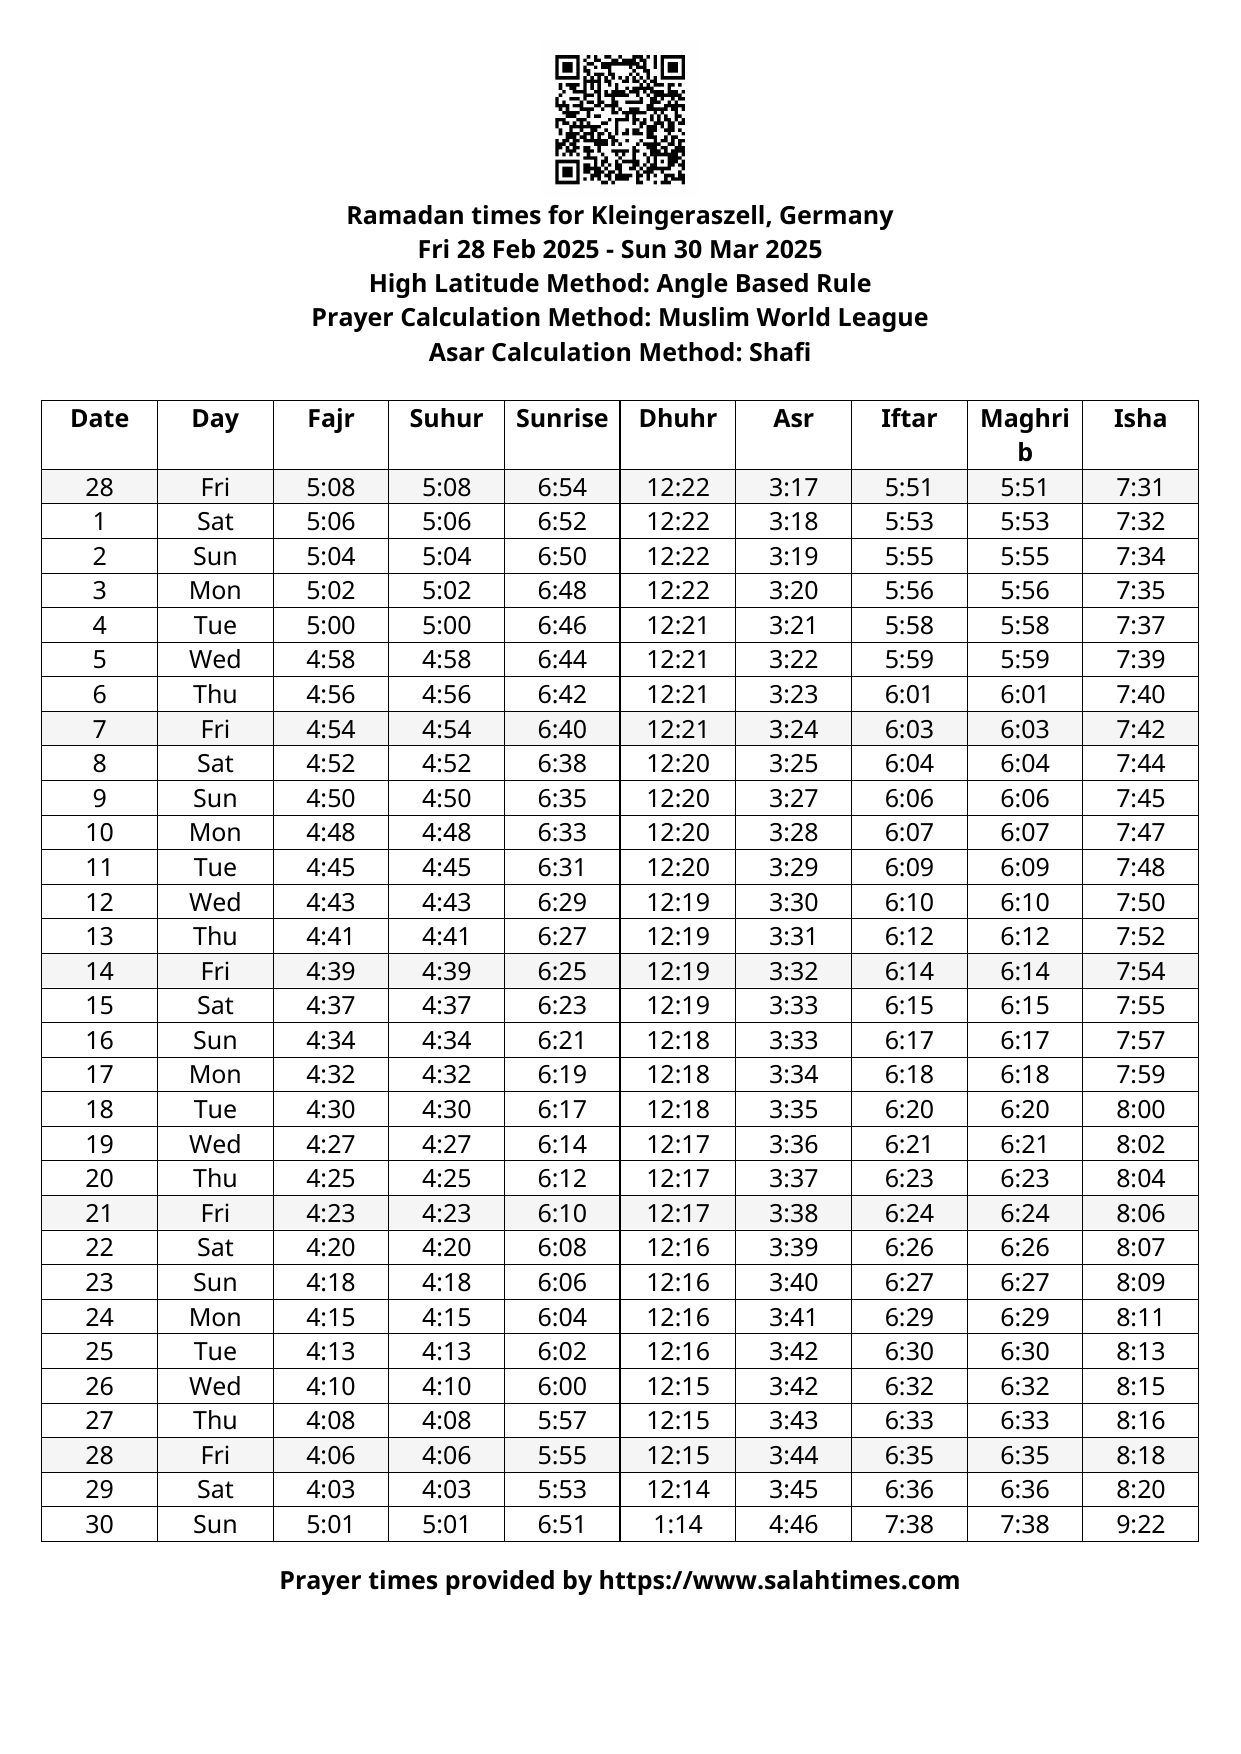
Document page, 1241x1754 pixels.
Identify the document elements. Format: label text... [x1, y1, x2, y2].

table_cell 12:19 [621, 919, 735, 953]
text High Latitude Method: Angle Based Rule [42, 266, 1198, 300]
table_cell 7:45 [1083, 781, 1198, 814]
table_cell 6 [42, 677, 157, 711]
table_cell Thu [158, 677, 273, 711]
table_cell 7:35 [1083, 574, 1198, 607]
table_cell 12:20 [621, 781, 735, 814]
table_cell 5:57 [505, 1404, 619, 1437]
table_cell 28 [42, 470, 157, 503]
table_cell 5:00 [274, 608, 388, 642]
table_cell 6:27 [852, 1265, 967, 1299]
table_cell 7:39 [1083, 643, 1198, 676]
table_cell 3:38 [736, 1196, 851, 1229]
table_cell 5:59 [852, 643, 967, 676]
table_cell 4:23 [274, 1196, 388, 1229]
table_cell 3:24 [736, 712, 851, 745]
table_cell 7:42 [1083, 712, 1198, 745]
table_cell 6:54 [505, 470, 619, 503]
table_cell 6:29 [505, 885, 619, 918]
table_cell 6:40 [505, 712, 619, 745]
table_cell 4:37 [389, 989, 504, 1022]
table_cell 4:18 [274, 1265, 388, 1299]
table_cell 5:01 [274, 1507, 388, 1541]
table_cell 4:32 [274, 1058, 388, 1091]
table_cell 12:15 [621, 1404, 735, 1437]
table_cell 29 [42, 1473, 157, 1506]
table_header Dhuhr [621, 401, 735, 469]
table_cell 4:56 [274, 677, 388, 711]
table_cell 3:42 [736, 1334, 851, 1368]
table_cell 5:06 [389, 504, 504, 538]
table_header Asr [736, 401, 851, 469]
table_cell 3:33 [736, 1023, 851, 1057]
table_cell 12:16 [621, 1300, 735, 1333]
table_cell 12:16 [621, 1231, 735, 1264]
table_cell 4:45 [389, 850, 504, 884]
table_cell 3:20 [736, 574, 851, 607]
table_cell 4:27 [274, 1127, 388, 1160]
table_cell 5:59 [968, 643, 1082, 676]
table_cell 6:24 [852, 1196, 967, 1229]
table_cell 5:56 [852, 574, 967, 607]
table_cell 5:04 [274, 539, 388, 572]
table_cell 3:18 [736, 504, 851, 538]
table_cell 3:28 [736, 816, 851, 849]
table_cell 7:47 [1083, 816, 1198, 849]
table_cell 5:02 [274, 574, 388, 607]
table_cell 6:20 [852, 1092, 967, 1126]
text Asar Calculation Method: Shafi [42, 334, 1198, 368]
table_cell Tue [158, 1092, 273, 1126]
table_cell 7:54 [1083, 954, 1198, 987]
table_cell 6:20 [968, 1092, 1082, 1126]
text Fri 28 Feb 2025 - Sun 30 Mar 2025 [42, 232, 1198, 266]
text Prayer Calculation Method: Muslim World League [42, 300, 1198, 334]
table_cell 3:35 [736, 1092, 851, 1126]
table_cell 12:17 [621, 1161, 735, 1195]
table_header Maghrib [968, 401, 1082, 469]
table_cell 8 [42, 746, 157, 780]
table_cell Wed [158, 643, 273, 676]
table_cell Fri [158, 470, 273, 503]
table_cell 4:56 [389, 677, 504, 711]
table_cell 6:44 [505, 643, 619, 676]
table_cell 6:30 [968, 1334, 1082, 1368]
table_cell 4:13 [389, 1334, 504, 1368]
table_cell 3:17 [736, 470, 851, 503]
table_cell 4:10 [274, 1369, 388, 1402]
table_cell 8:11 [1083, 1300, 1198, 1333]
table_cell 6:02 [505, 1334, 619, 1368]
table_cell 6:35 [852, 1438, 967, 1472]
table_cell Tue [158, 1334, 273, 1368]
table_cell 6:03 [852, 712, 967, 745]
table_cell 6:12 [505, 1161, 619, 1195]
table_cell Mon [158, 1058, 273, 1091]
table_cell 6:01 [852, 677, 967, 711]
table_cell 20 [42, 1161, 157, 1195]
table_cell 6:12 [968, 919, 1082, 953]
table_cell Wed [158, 1369, 273, 1402]
table_cell 8:02 [1083, 1127, 1198, 1160]
table_cell 7:48 [1083, 850, 1198, 884]
table_cell 3:22 [736, 643, 851, 676]
table_cell 7:55 [1083, 989, 1198, 1022]
table_cell 3:39 [736, 1231, 851, 1264]
table_cell 4:39 [274, 954, 388, 987]
table_header Fajr [274, 401, 388, 469]
table_cell 7:59 [1083, 1058, 1198, 1091]
table_cell 6:04 [505, 1300, 619, 1333]
table_cell 12:17 [621, 1127, 735, 1160]
table_cell 1:14 [621, 1507, 735, 1541]
text Ramadan times for Kleingeraszell, Germany [42, 198, 1198, 232]
table_cell 6:00 [505, 1369, 619, 1402]
table_cell 4:58 [274, 643, 388, 676]
table_cell 6:23 [505, 989, 619, 1022]
table_cell 6:10 [852, 885, 967, 918]
table_cell 6:17 [505, 1092, 619, 1126]
table_cell Fri [158, 1438, 273, 1472]
table_cell 5:53 [505, 1473, 619, 1506]
table_cell 6:27 [505, 919, 619, 953]
table_cell 12:22 [621, 539, 735, 572]
table_cell 5:55 [968, 539, 1082, 572]
table_cell 12:15 [621, 1369, 735, 1402]
table_cell Sun [158, 539, 273, 572]
table_cell 6:23 [968, 1161, 1082, 1195]
table_cell Tue [158, 850, 273, 884]
table_cell 6:24 [968, 1196, 1082, 1229]
table_cell 12:22 [621, 574, 735, 607]
table_cell 6:36 [852, 1473, 967, 1506]
table_cell 3:31 [736, 919, 851, 953]
table_cell 4:34 [389, 1023, 504, 1057]
table_cell 6:36 [968, 1473, 1082, 1506]
table_cell 6:17 [968, 1023, 1082, 1057]
table_cell 6:09 [968, 850, 1082, 884]
table_cell 6:25 [505, 954, 619, 987]
table_cell 12:17 [621, 1196, 735, 1229]
table_cell 12:16 [621, 1334, 735, 1368]
table_cell Thu [158, 919, 273, 953]
table_cell 8:00 [1083, 1092, 1198, 1126]
table_cell 12:19 [621, 989, 735, 1022]
table_cell 19 [42, 1127, 157, 1160]
table_cell 6:35 [505, 781, 619, 814]
table_cell 12:14 [621, 1473, 735, 1506]
table_cell 7:31 [1083, 470, 1198, 503]
table_cell Thu [158, 1161, 273, 1195]
table_cell 8:13 [1083, 1334, 1198, 1368]
table_cell Sun [158, 781, 273, 814]
table_cell 4:13 [274, 1334, 388, 1368]
table_cell 8:20 [1083, 1473, 1198, 1506]
table_cell 9:22 [1083, 1507, 1198, 1541]
table_cell 4:03 [274, 1473, 388, 1506]
table_cell 6:10 [505, 1196, 619, 1229]
table_header Sunrise [505, 401, 619, 469]
table_cell 7:38 [852, 1507, 967, 1541]
table_cell 5 [42, 643, 157, 676]
table_header Iftar [852, 401, 967, 469]
table_cell 5:55 [505, 1438, 619, 1472]
table_cell 3:27 [736, 781, 851, 814]
table_cell 30 [42, 1507, 157, 1541]
table_cell 6:09 [852, 850, 967, 884]
table_cell Sat [158, 989, 273, 1022]
table_cell 4:37 [274, 989, 388, 1022]
table_cell 6:15 [968, 989, 1082, 1022]
table_cell 8:15 [1083, 1369, 1198, 1402]
table_cell 7:32 [1083, 504, 1198, 538]
table_cell 5:58 [852, 608, 967, 642]
table_cell 7:57 [1083, 1023, 1198, 1057]
table_cell 12:21 [621, 643, 735, 676]
table_cell 5:06 [274, 504, 388, 538]
table_cell 6:27 [968, 1265, 1082, 1299]
table_cell 7:50 [1083, 885, 1198, 918]
table_cell 7:38 [968, 1507, 1082, 1541]
table_cell Thu [158, 1404, 273, 1437]
table_cell 14 [42, 954, 157, 987]
table_cell 4:18 [389, 1265, 504, 1299]
table_cell 6:52 [505, 504, 619, 538]
table_cell 3:19 [736, 539, 851, 572]
table_cell 4:23 [389, 1196, 504, 1229]
table_cell 6:29 [852, 1300, 967, 1333]
table_cell 4:48 [389, 816, 504, 849]
table_cell 6:17 [852, 1023, 967, 1057]
table_cell 4:06 [389, 1438, 504, 1472]
table_cell 8:04 [1083, 1161, 1198, 1195]
table_cell 6:35 [968, 1438, 1082, 1472]
table_cell 4:50 [389, 781, 504, 814]
table_cell 6:08 [505, 1231, 619, 1264]
table_cell 7:44 [1083, 746, 1198, 780]
table_cell 9 [42, 781, 157, 814]
table_cell 6:26 [968, 1231, 1082, 1264]
table_cell 12:19 [621, 885, 735, 918]
table_cell 13 [42, 919, 157, 953]
table_cell 7:34 [1083, 539, 1198, 572]
table_cell 23 [42, 1265, 157, 1299]
table_cell 6:50 [505, 539, 619, 572]
table_cell 7:37 [1083, 608, 1198, 642]
table_cell 6:07 [968, 816, 1082, 849]
table_cell 6:06 [852, 781, 967, 814]
table_cell 1 [42, 504, 157, 538]
table_header Suhur [389, 401, 504, 469]
table_cell 6:15 [852, 989, 967, 1022]
table_cell 8:16 [1083, 1404, 1198, 1437]
table_cell 7:52 [1083, 919, 1198, 953]
table_cell 4:15 [389, 1300, 504, 1333]
table_cell 4:08 [389, 1404, 504, 1437]
table_cell 6:07 [852, 816, 967, 849]
table_cell 12:16 [621, 1265, 735, 1299]
table_cell Sat [158, 1473, 273, 1506]
table_cell 12:20 [621, 816, 735, 849]
table_cell 5:04 [389, 539, 504, 572]
table_cell 7 [42, 712, 157, 745]
table_cell 6:33 [505, 816, 619, 849]
table_cell 11 [42, 850, 157, 884]
table_cell 6:18 [968, 1058, 1082, 1091]
table_cell 4:54 [274, 712, 388, 745]
table_cell 6:04 [968, 746, 1082, 780]
table_header Date [42, 401, 157, 469]
table_cell 4:45 [274, 850, 388, 884]
table_cell 12:22 [621, 470, 735, 503]
table_cell 26 [42, 1369, 157, 1402]
table_cell 12:21 [621, 677, 735, 711]
table_cell 8:06 [1083, 1196, 1198, 1229]
table_cell 6:03 [968, 712, 1082, 745]
table_cell Tue [158, 608, 273, 642]
table_cell 16 [42, 1023, 157, 1057]
table_cell 6:33 [852, 1404, 967, 1437]
table_cell 2 [42, 539, 157, 572]
table_header Day [158, 401, 273, 469]
table_cell 6:19 [505, 1058, 619, 1091]
table_cell 12 [42, 885, 157, 918]
table_cell 6:32 [852, 1369, 967, 1402]
table_cell 12:21 [621, 712, 735, 745]
table_cell 3:40 [736, 1265, 851, 1299]
table_cell 5:58 [968, 608, 1082, 642]
table_cell 4:46 [736, 1507, 851, 1541]
table_cell Sat [158, 504, 273, 538]
table_cell Wed [158, 1127, 273, 1160]
table_cell Fri [158, 954, 273, 987]
table_cell 4 [42, 608, 157, 642]
table_cell 5:56 [968, 574, 1082, 607]
table_cell 8:18 [1083, 1438, 1198, 1472]
table_cell Sun [158, 1507, 273, 1541]
table_cell 12:15 [621, 1438, 735, 1472]
table_cell 3:34 [736, 1058, 851, 1091]
table_cell 6:31 [505, 850, 619, 884]
table_cell Mon [158, 1300, 273, 1333]
table_cell 6:12 [852, 919, 967, 953]
table_cell 4:52 [389, 746, 504, 780]
table_cell 5:53 [852, 504, 967, 538]
table_cell 12:22 [621, 504, 735, 538]
table_cell 6:23 [852, 1161, 967, 1195]
table_cell 6:29 [968, 1300, 1082, 1333]
table_cell 5:08 [274, 470, 388, 503]
table_cell 17 [42, 1058, 157, 1091]
table_cell 6:10 [968, 885, 1082, 918]
table_cell 3:29 [736, 850, 851, 884]
table_cell 5:55 [852, 539, 967, 572]
table_cell Wed [158, 885, 273, 918]
table_cell 4:27 [389, 1127, 504, 1160]
table_cell 3:32 [736, 954, 851, 987]
table_cell 5:53 [968, 504, 1082, 538]
picture [542, 41, 699, 198]
table_cell 3:25 [736, 746, 851, 780]
table_cell 6:48 [505, 574, 619, 607]
table_cell 5:00 [389, 608, 504, 642]
table_cell 10 [42, 816, 157, 849]
table_cell 28 [42, 1438, 157, 1472]
table_cell 6:33 [968, 1404, 1082, 1437]
table_cell 4:06 [274, 1438, 388, 1472]
table_cell 3:30 [736, 885, 851, 918]
table_cell 4:25 [274, 1161, 388, 1195]
table_cell Sat [158, 746, 273, 780]
table_cell 6:01 [968, 677, 1082, 711]
table_cell 4:58 [389, 643, 504, 676]
table_cell Sun [158, 1023, 273, 1057]
table_cell 8:07 [1083, 1231, 1198, 1264]
table_cell 4:48 [274, 816, 388, 849]
table_cell 4:34 [274, 1023, 388, 1057]
table_cell 6:42 [505, 677, 619, 711]
table_cell 12:20 [621, 850, 735, 884]
table_cell Mon [158, 816, 273, 849]
table_header Isha [1083, 401, 1198, 469]
table_cell 6:06 [968, 781, 1082, 814]
table_cell 5:51 [852, 470, 967, 503]
table_cell 4:32 [389, 1058, 504, 1091]
table_cell 5:51 [968, 470, 1082, 503]
table_cell 6:21 [968, 1127, 1082, 1160]
table_cell 6:26 [852, 1231, 967, 1264]
table_cell 3:33 [736, 989, 851, 1022]
table_cell 27 [42, 1404, 157, 1437]
table_cell 6:14 [968, 954, 1082, 987]
table_cell 6:04 [852, 746, 967, 780]
table_cell 3:41 [736, 1300, 851, 1333]
table_cell 3 [42, 574, 157, 607]
table_cell 4:30 [274, 1092, 388, 1126]
table_cell 8:09 [1083, 1265, 1198, 1299]
table_cell 4:03 [389, 1473, 504, 1506]
table_cell 4:43 [389, 885, 504, 918]
table_cell 3:44 [736, 1438, 851, 1472]
table_cell 6:30 [852, 1334, 967, 1368]
table_cell 6:14 [505, 1127, 619, 1160]
text Prayer times provided by https://www.salahtimes.com [42, 1563, 1198, 1597]
table_cell 3:37 [736, 1161, 851, 1195]
table_cell 6:14 [852, 954, 967, 987]
table_cell 5:02 [389, 574, 504, 607]
table_cell Fri [158, 1196, 273, 1229]
table_cell 12:18 [621, 1023, 735, 1057]
table_cell 4:41 [389, 919, 504, 953]
table_cell 12:18 [621, 1058, 735, 1091]
table_cell 5:08 [389, 470, 504, 503]
table_cell 3:23 [736, 677, 851, 711]
table_cell Mon [158, 574, 273, 607]
table_cell 3:36 [736, 1127, 851, 1160]
table_cell 4:20 [274, 1231, 388, 1264]
table_cell 12:20 [621, 746, 735, 780]
table_cell 6:32 [968, 1369, 1082, 1402]
table_cell 4:25 [389, 1161, 504, 1195]
table_cell 4:43 [274, 885, 388, 918]
table_cell 3:45 [736, 1473, 851, 1506]
table_cell 4:15 [274, 1300, 388, 1333]
table_cell 12:18 [621, 1092, 735, 1126]
table_cell 4:41 [274, 919, 388, 953]
table_cell 15 [42, 989, 157, 1022]
table_cell 6:38 [505, 746, 619, 780]
table_cell 6:18 [852, 1058, 967, 1091]
table_cell 12:21 [621, 608, 735, 642]
table_cell 4:08 [274, 1404, 388, 1437]
table_cell 4:52 [274, 746, 388, 780]
table_cell 6:51 [505, 1507, 619, 1541]
table_cell 21 [42, 1196, 157, 1229]
table_cell 5:01 [389, 1507, 504, 1541]
table_cell Sat [158, 1231, 273, 1264]
table_cell 18 [42, 1092, 157, 1126]
table_cell 4:50 [274, 781, 388, 814]
table_cell Sun [158, 1265, 273, 1299]
table_cell 24 [42, 1300, 157, 1333]
table_cell 7:40 [1083, 677, 1198, 711]
table_cell 22 [42, 1231, 157, 1264]
table_cell 6:06 [505, 1265, 619, 1299]
table_cell 25 [42, 1334, 157, 1368]
table_cell Fri [158, 712, 273, 745]
table_cell 12:19 [621, 954, 735, 987]
table_cell 4:10 [389, 1369, 504, 1402]
table_cell 3:21 [736, 608, 851, 642]
table_cell 6:21 [505, 1023, 619, 1057]
table_cell 4:20 [389, 1231, 504, 1264]
table_cell 4:39 [389, 954, 504, 987]
table_cell 3:42 [736, 1369, 851, 1402]
table_cell 6:21 [852, 1127, 967, 1160]
table_cell 4:54 [389, 712, 504, 745]
table_cell 3:43 [736, 1404, 851, 1437]
table_cell 4:30 [389, 1092, 504, 1126]
table_cell 6:46 [505, 608, 619, 642]
